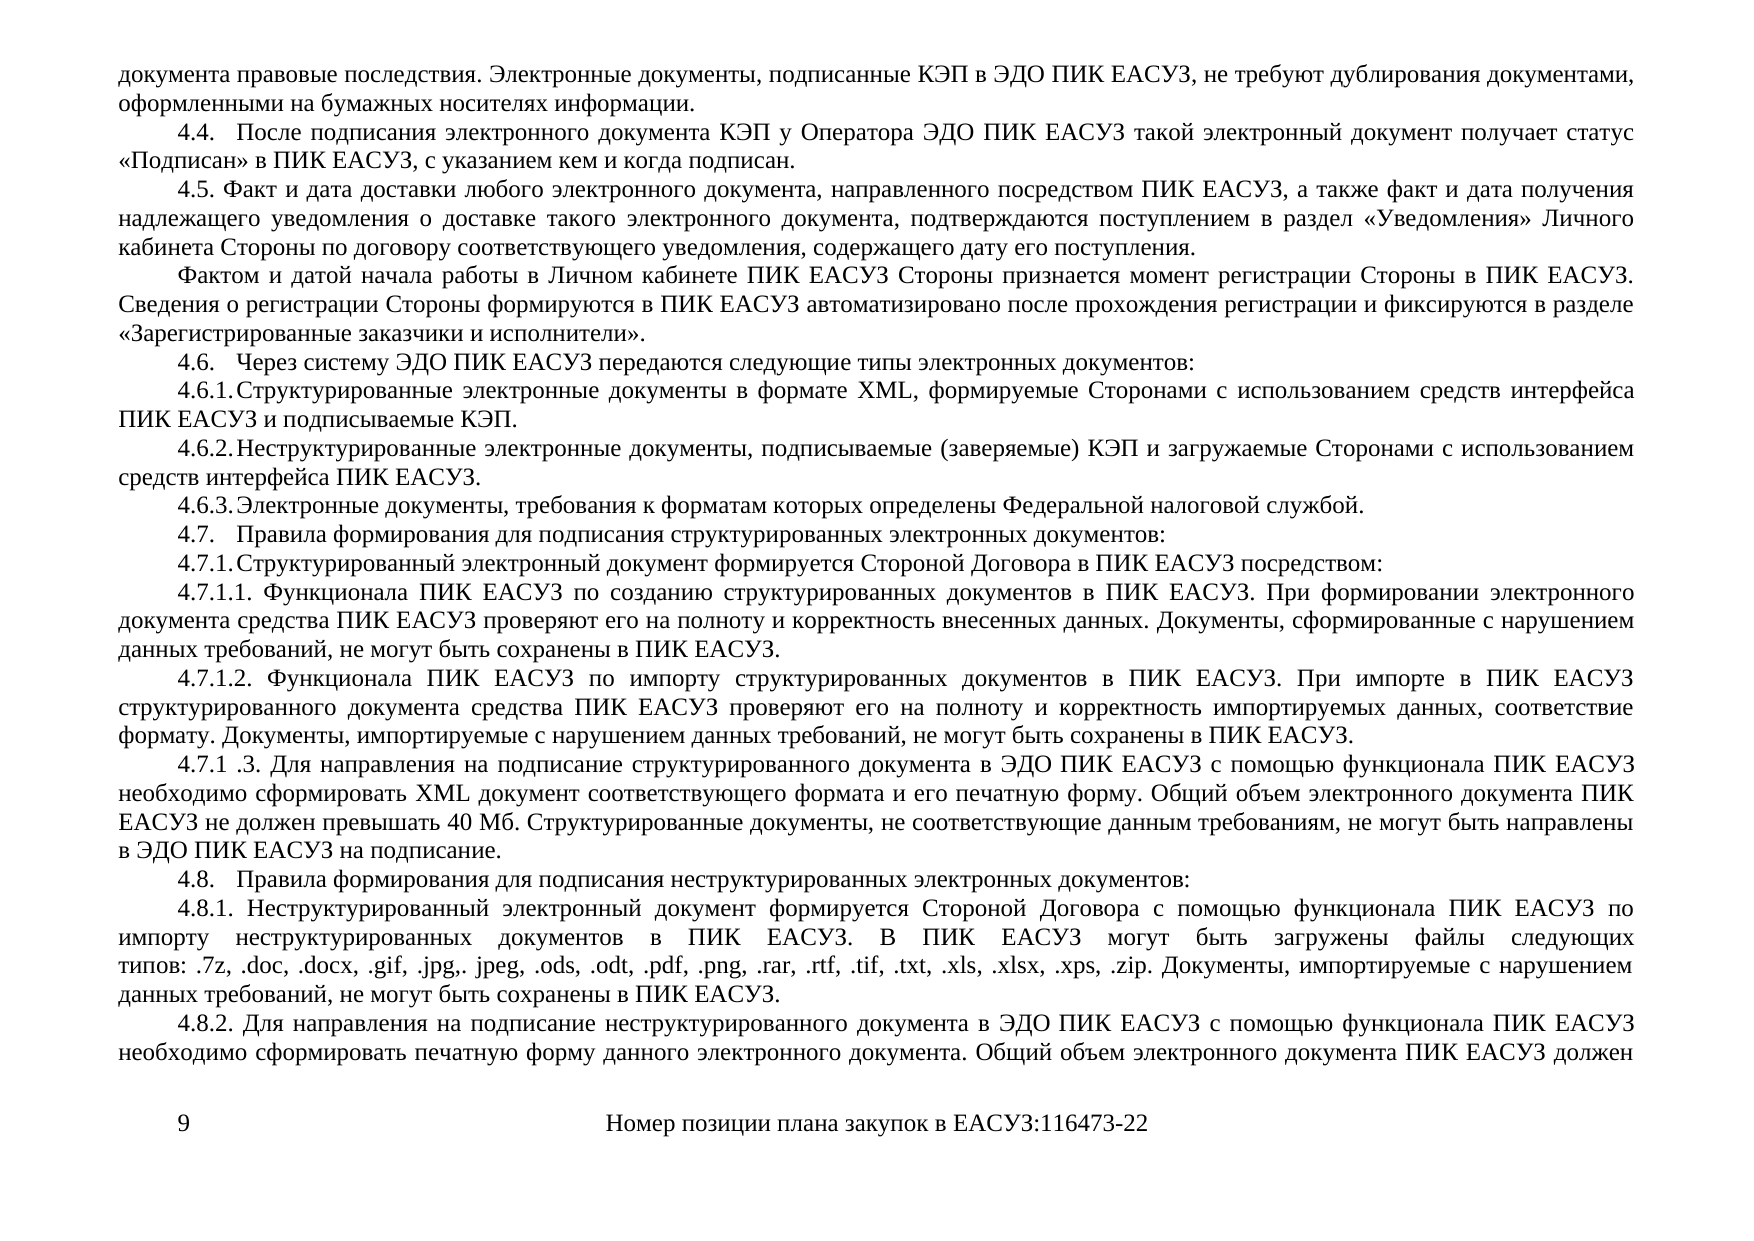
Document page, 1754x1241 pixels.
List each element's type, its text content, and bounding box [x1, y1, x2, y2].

list 4.6.2. Неструктурированные электронные документы, подписываемые (заверяемые) КЭП и загружаемые Сторонами с использованием средств интерфейса ПИК ЕАСУЗ. [118, 433, 1636, 490]
list 4.6. Через систему ЭДО ПИК ЕАСУЗ передаются следующие типы электронных документов: [118, 347, 1636, 375]
list 4.7.1.1. Функционала ПИК ЕАСУЗ по созданию структурированных документов в ПИК ЕАСУЗ. При формировании электронного документа средства ПИК ЕАСУЗ проверяют его на полноту и корректность внесенных данных. Документы, сформированные с нарушением данных требований, не могут быть сохранены в ПИК ЕАСУЗ. [118, 577, 1636, 663]
list 4.5. Факт и дата доставки любого электронного документа, направленного посредством ПИК ЕАСУЗ, а также факт и дата получения надлежащего уведомления о доставке такого электронного документа, подтверждаются поступлением в раздел «Уведомления» Личного кабинета Стороны по договору соответствующего уведомления, содержащего дату его поступления. [118, 174, 1636, 260]
list 4.7. Правила формирования для подписания структурированных электронных документов: [118, 519, 1636, 548]
list 4.7.1. Структурированный электронный документ формируется Стороной Договора в ПИК ЕАСУЗ посредством: [118, 548, 1636, 577]
list 4.6.3. Электронные документы, требования к форматам которых определены Федеральной налоговой службой. [118, 490, 1636, 519]
list 4.4. После подписания электронного документа КЭП у Оператора ЭДО ПИК ЕАСУЗ такой электронный документ получает статус «Подписан» в ПИК ЕАСУЗ, с указанием кем и когда подписан. [118, 117, 1636, 174]
list 4.8. Правила формирования для подписания неструктурированных электронных документов: [118, 864, 1636, 893]
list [118, 59, 1636, 117]
list 4.7.1.2. Функционала ПИК ЕАСУЗ по импорту структурированных документов в ПИК ЕАСУЗ. При импорте в ПИК ЕАСУЗ структурированного документа средства ПИК ЕАСУЗ проверяют его на полноту и корректность импортируемых данных, соответствие формату. Документы, импортируемые с нарушением данных требований, не могут быть сохранены в ПИК ЕАСУЗ. [118, 663, 1636, 749]
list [118, 1008, 1636, 1065]
list Фактом и датой начала работы в Личном кабинете ПИК ЕАСУЗ Стороны признается момент регистрации Стороны в ПИК ЕАСУЗ. Сведения о регистрации Стороны формируются в ПИК ЕАСУЗ автоматизировано после прохождения регистрации и фиксируются в разделе «Зарегистрированные заказчики и исполнители». [118, 260, 1636, 347]
list 4.7.1 .3. Для направления на подписание структурированного документа в ЭДО ПИК ЕАСУЗ с помощью функционала ПИК ЕАСУЗ необходимо сформировать XML документ соответствующего формата и его печатную форму. Общий объем электронного документа ПИК ЕАСУЗ не должен превышать 40 Мб. Структурированные документы, не соответствующие данным требованиям, не могут быть направлены в ЭДО ПИК ЕАСУЗ на подписание. [118, 749, 1636, 864]
list 4.6.1. Структурированные электронные документы в формате XML, формируемые Сторонами с использованием средств интерфейса ПИК ЕАСУЗ и подписываемые КЭП. [118, 375, 1636, 433]
list 4.8.1. Неструктурированный электронный документ формируется Стороной Договора с помощью функционала ПИК ЕАСУЗ по импорту неструктурированных документов в ПИК ЕАСУЗ. В ПИК ЕАСУЗ могут быть загружены файлы следующих типов: .7z, .doc, .docx, .gif, .jpg,. jpeg, .ods, .odt, .pdf, .png, .rar, .rtf, .tif, .txt, .xls, .xlsx, .xps, .zip. Документы, импортируемые с нарушением данных требований, не могут быть сохранены в ПИК ЕАСУЗ. [118, 893, 1636, 1008]
